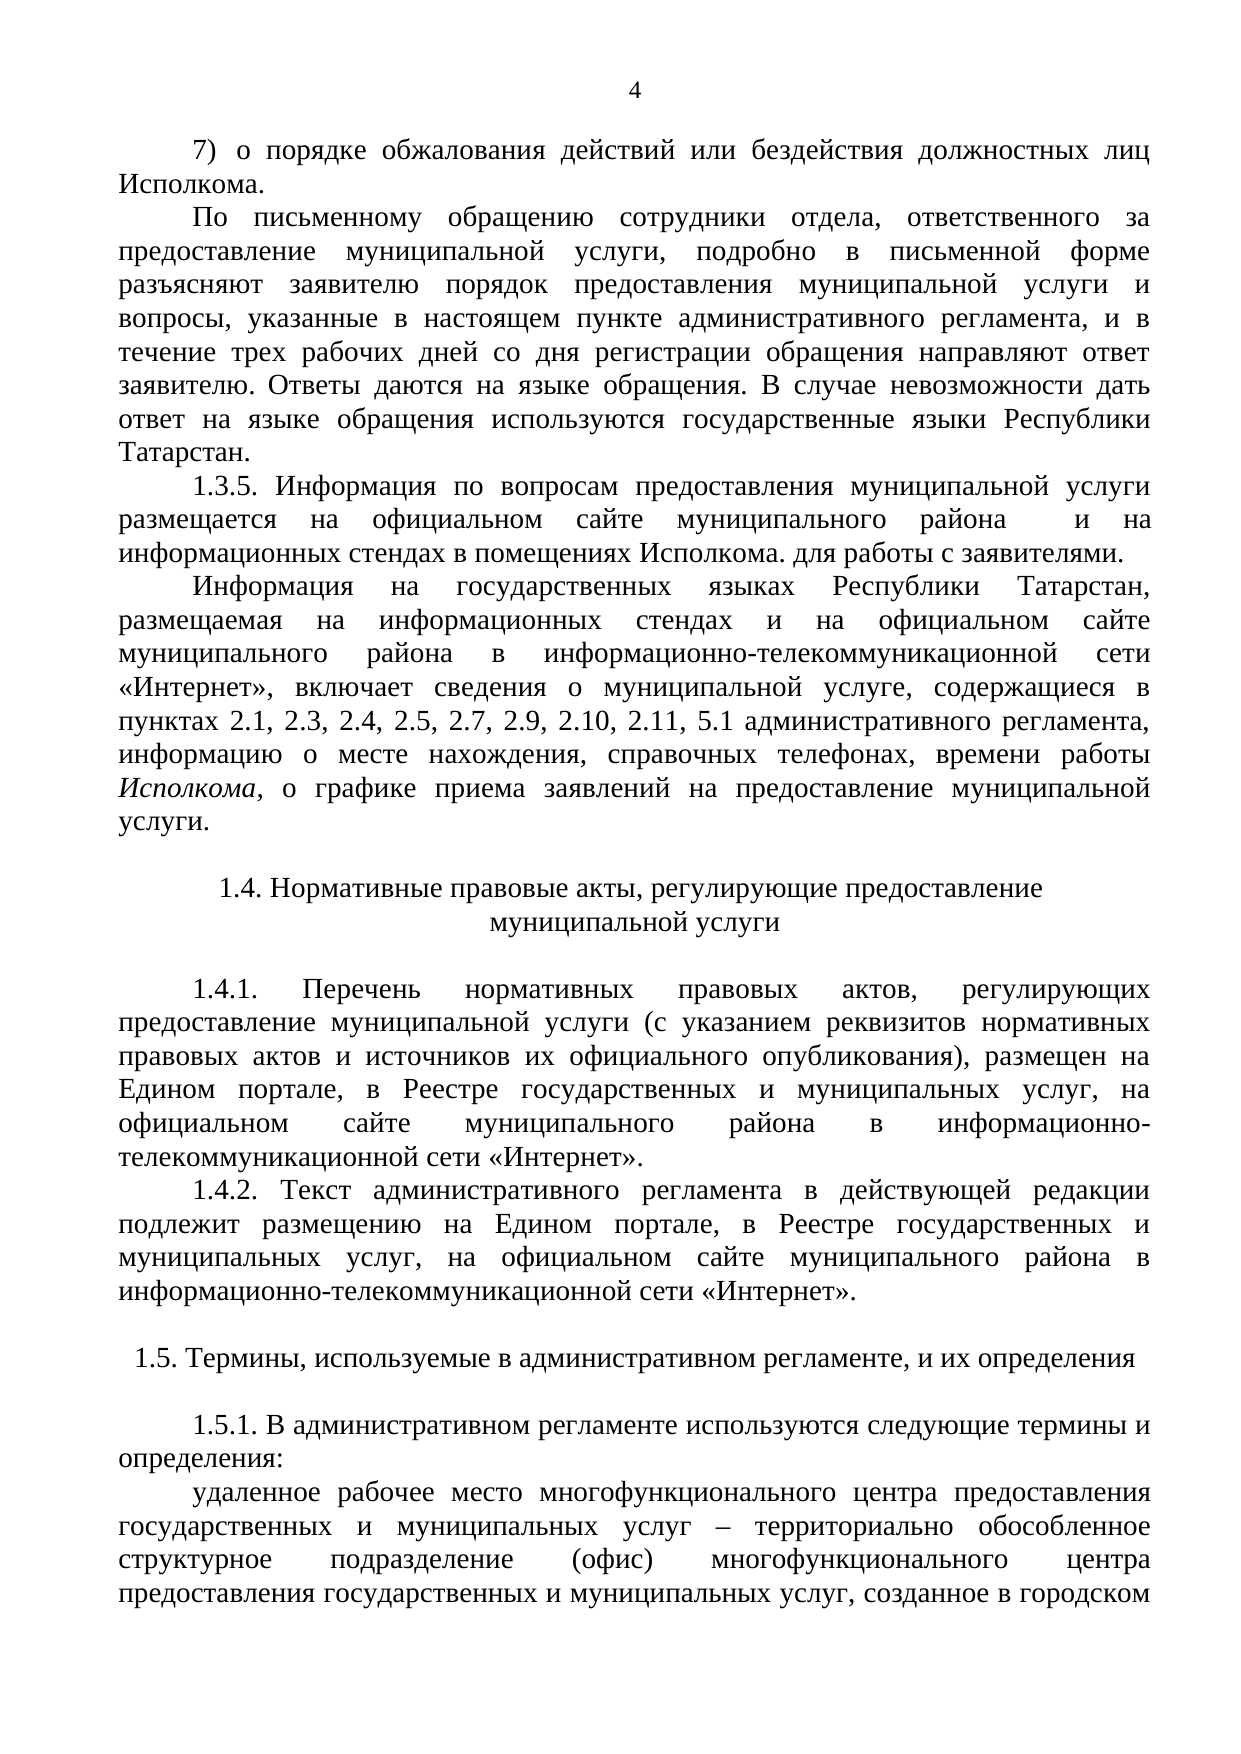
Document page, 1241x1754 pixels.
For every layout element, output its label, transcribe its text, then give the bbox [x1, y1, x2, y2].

text По письменному обращению сотрудники отдела, ответственного за предоставление муниципальной услуги, подробно в письменной форме разъясняют заявителю порядок предоставления муниципальной услуги и вопросы, указанные в настоящем пункте административного регламента, и в течение трех рабочих дней со дня регистрации обращения направляют ответ заявителю. Ответы даются на языке обращения. В случае невозможности дать ответ на языке обращения используются государственные языки Республики Татарстан. [118, 199, 1152, 468]
text 1.5. Термины, используемые в административном регламенте, и их определения [118, 1340, 1152, 1373]
list о порядке обжалования действий или бездействия должностных лиц Исполкома. [118, 132, 1152, 199]
text 1.4.2. Текст административного регламента в действующей редакции подлежит размещению на Едином портале, в Реестре государственных и муниципальных услуг, на официальном сайте муниципального района в информационно-телекоммуникационной сети «Интернет». [118, 1172, 1152, 1306]
text 1.3.5. Информация по вопросам предоставления муниципальной услуги размещается на официальном сайте муниципального района и на информационных стендах в помещениях Исполкома. для работы с заявителями. [118, 468, 1152, 568]
text 1.5.1. В административном регламенте используются следующие термины и определения: [118, 1407, 1152, 1474]
text Информация на государственных языках Республики Татарстан, размещаемая на информационных стендах и на официальном сайте муниципального района в информационно-телекоммуникационной сети «Интернет», включает сведения о муниципальной услуге, содержащиеся в пунктах 2.1, 2.3, 2.4, 2.5, 2.7, 2.9, 2.10, 2.11, 5.1 административного регламента, информацию о месте нахождения, справочных телефонах, времени работы Исполкома, о графике приема заявлений на предоставление муниципальной услуги. [118, 568, 1152, 837]
text 1.4.1. Перечень нормативных правовых актов, регулирующих предоставление муниципальной услуги (с указанием реквизитов нормативных правовых актов и источников их официального опубликования), размещен на Едином портале, в Реестре государственных и муниципальных услуг, на официальном сайте муниципального района в информационно-телекоммуникационной сети «Интернет». [118, 971, 1152, 1172]
text 1.4. Нормативные правовые акты, регулирующие предоставление муниципальной услуги [118, 870, 1152, 937]
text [118, 1474, 1152, 1608]
